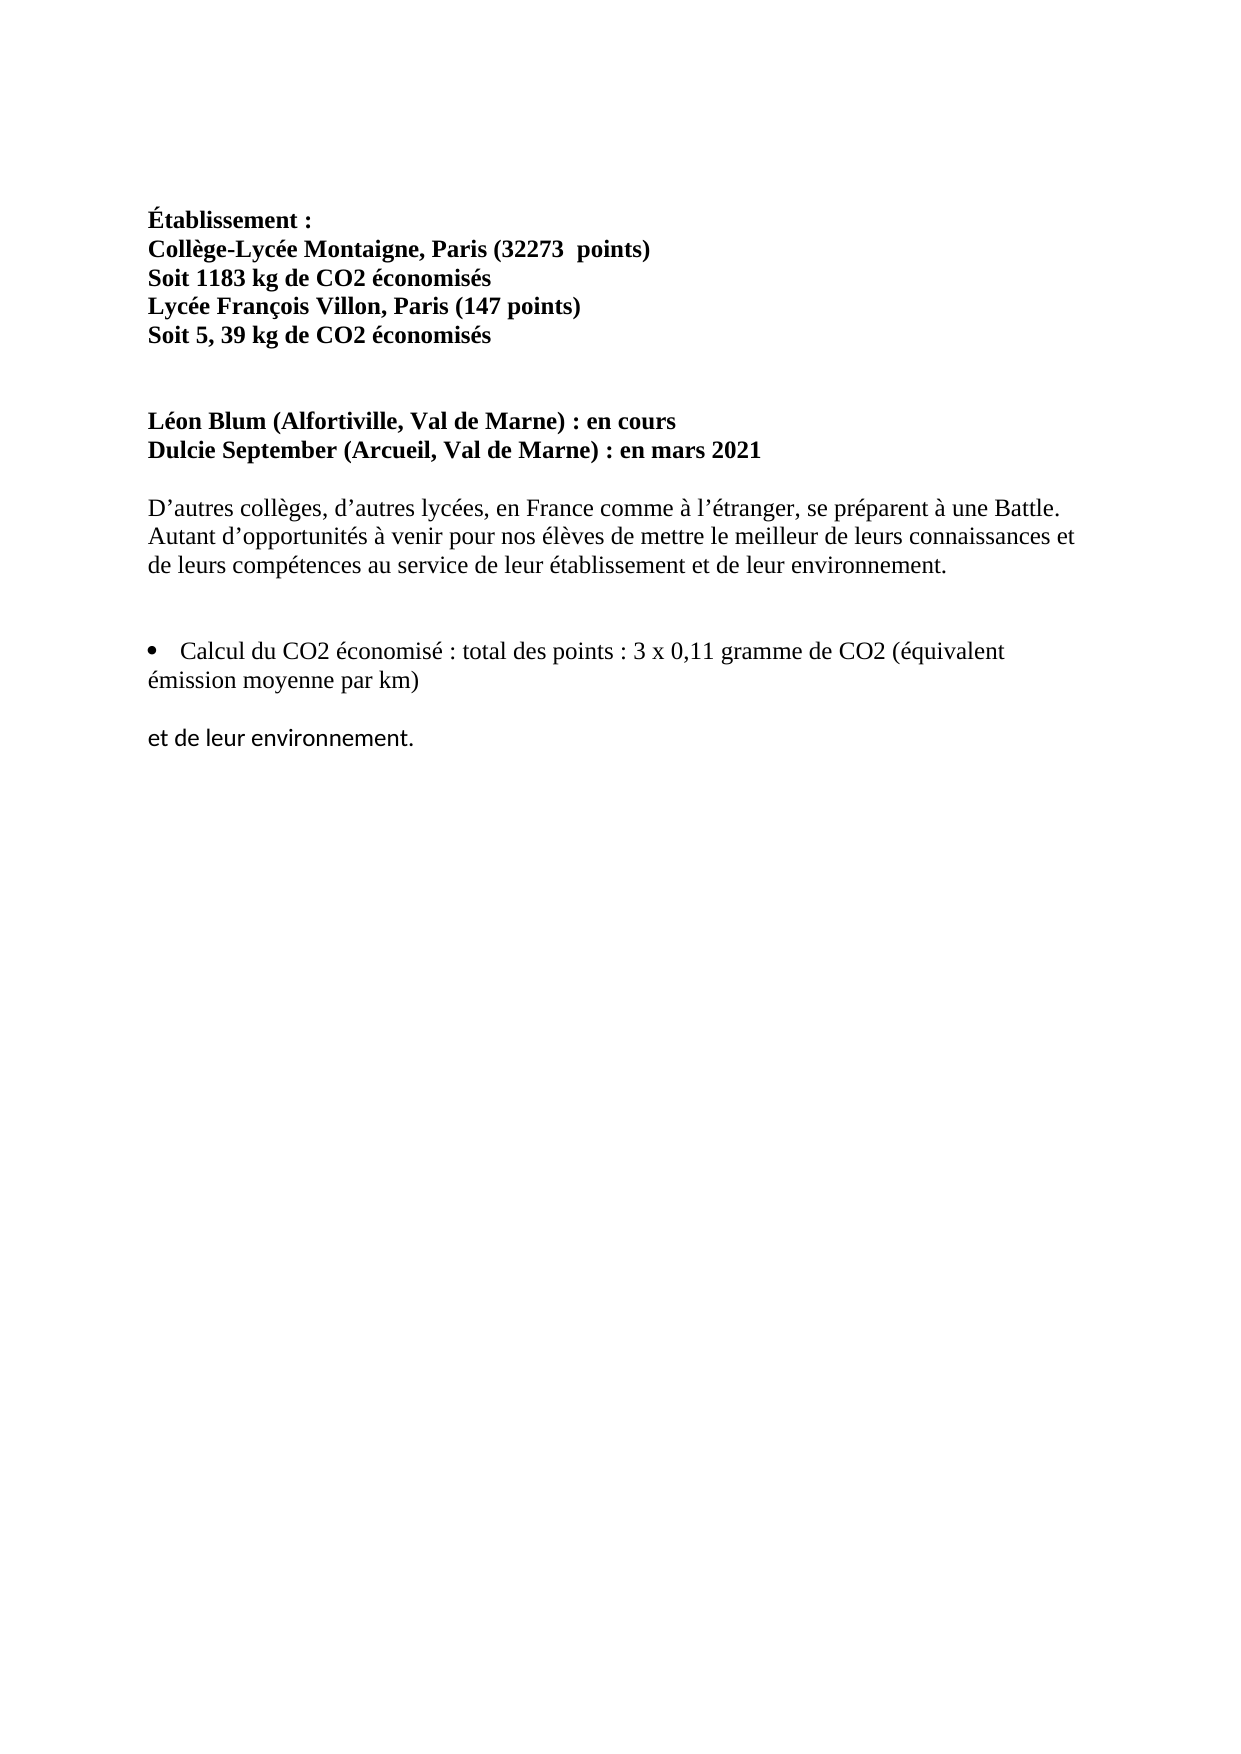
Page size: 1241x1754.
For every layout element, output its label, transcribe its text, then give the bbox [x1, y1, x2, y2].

text Dulcie September (Arcueil, Val de Marne) : en mars 2021 D’autres collèges, d’autres lycées, en France comme à l’étranger, se préparent à une Battle. [148, 435, 1093, 521]
text Léon Blum (Alfortiville, Val de Marne) : en cours [148, 406, 1093, 435]
text Autant d’opportunités à venir pour nos élèves de mettre le meilleur de leurs connaissances et de leurs compétences au service de leur établissement et de leur environnement. [148, 521, 1093, 579]
text Lycée François Villon, Paris (147 points) [148, 291, 1093, 320]
text Soit 5, 39 kg de CO2 économisés [148, 320, 1093, 349]
text Établissement : [148, 205, 1093, 234]
text Collège-Lycée Montaigne, Paris (32273 points) [148, 234, 1093, 263]
text Soit 1183 kg de CO2 économisés [148, 263, 1093, 291]
text et de leur environnement. [148, 723, 1093, 753]
text · Calcul du CO2 économisé : total des points : 3 x 0,11 gramme de CO2 (équivalent émission moyenne par km) [148, 636, 1093, 694]
